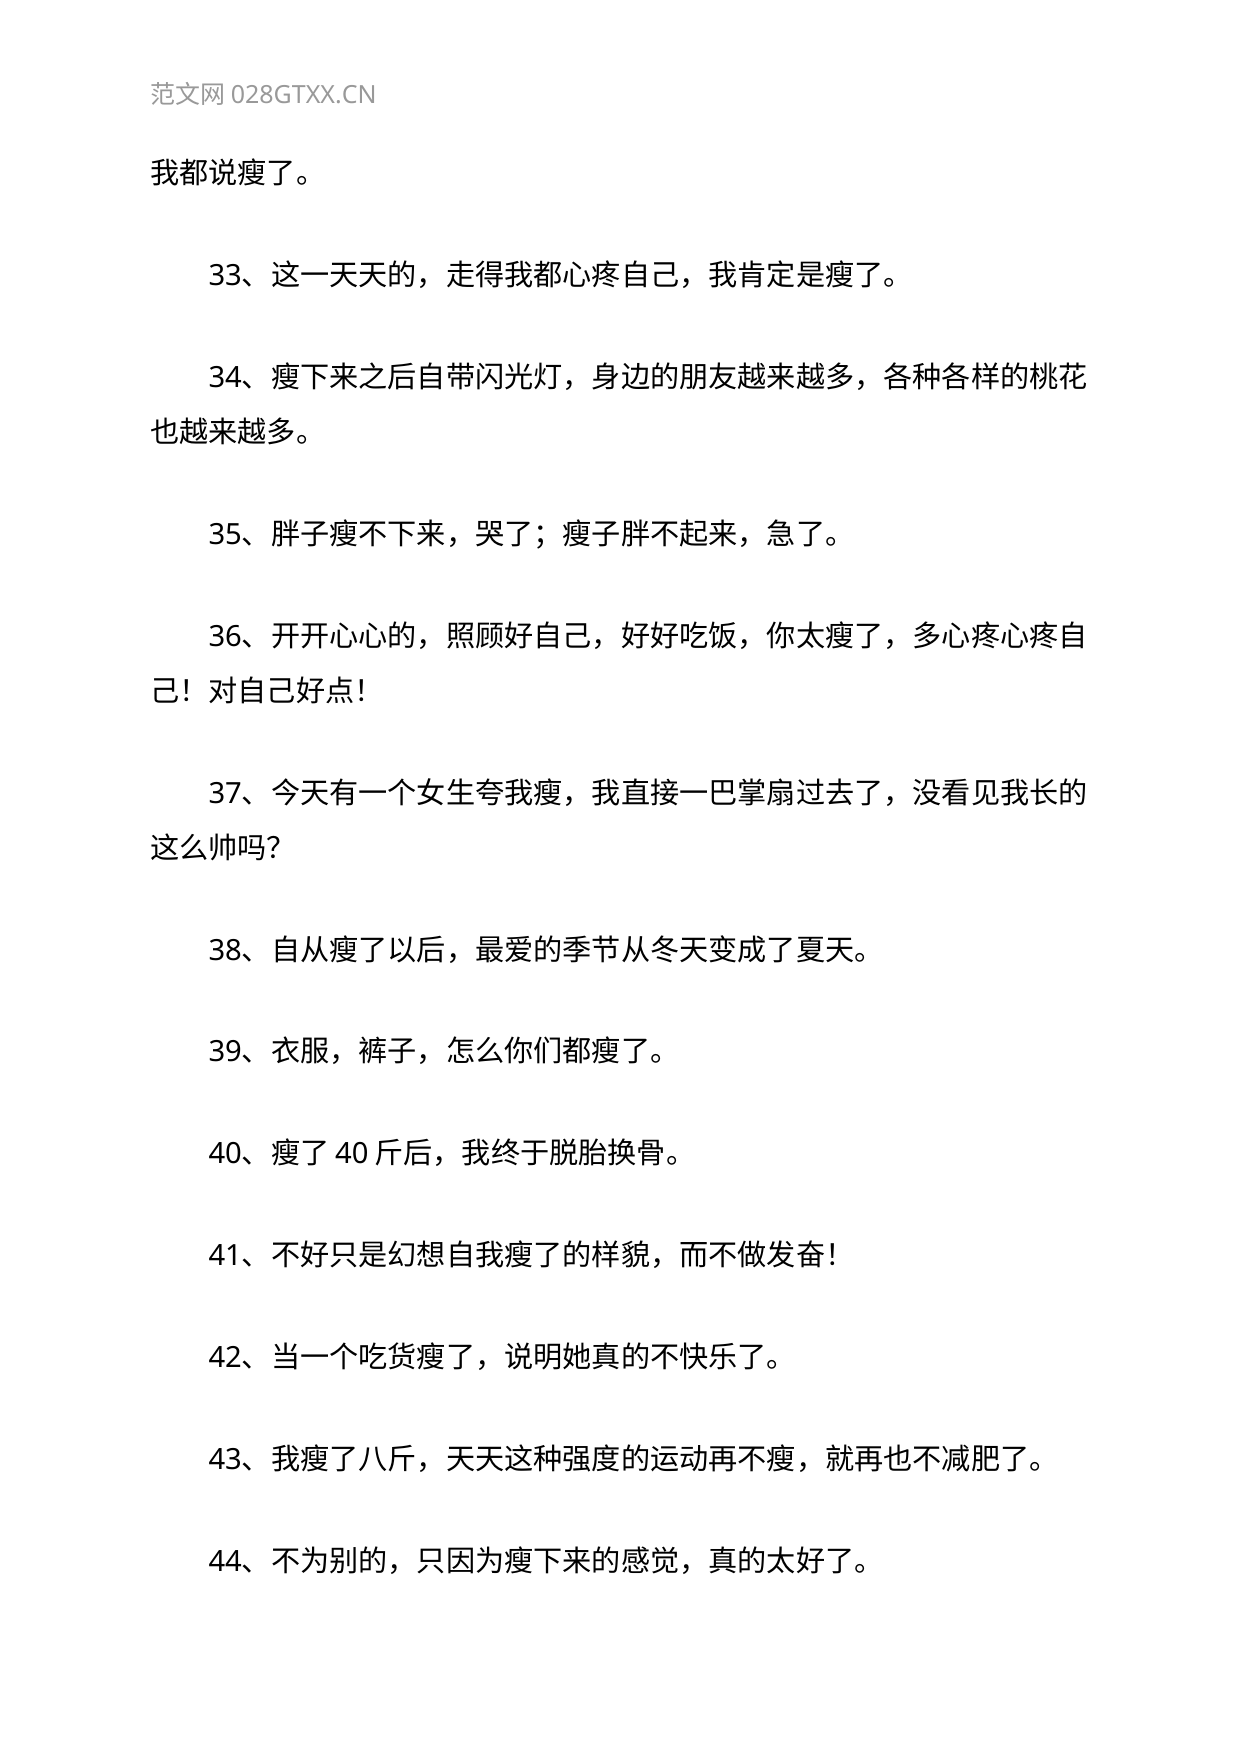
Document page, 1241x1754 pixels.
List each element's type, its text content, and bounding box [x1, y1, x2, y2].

text 43、我瘦了八斤，天天这种强度的运动再不瘦，就再也不减肥了。 [150, 1436, 1090, 1478]
text 40、瘦了40斤后，我终于脱胎换骨。 [150, 1130, 1090, 1172]
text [150, 150, 1090, 192]
text 39、衣服，裤子，怎么你们都瘦了。 [150, 1028, 1090, 1070]
text 37、今天有一个女生夸我瘦，我直接一巴掌扇过去了，没看见我长的这么帅吗？ [150, 769, 1090, 867]
text 35、胖子瘦不下来，哭了；瘦子胖不起来，急了。 [150, 511, 1090, 553]
text 41、不好只是幻想自我瘦了的样貌，而不做发奋！ [150, 1232, 1090, 1274]
text 33、这一天天的，走得我都心疼自己，我肯定是瘦了。 [150, 252, 1090, 294]
text 44、不为别的，只因为瘦下来的感觉，真的太好了。 [150, 1538, 1090, 1580]
text 34、瘦下来之后自带闪光灯，身边的朋友越来越多，各种各样的桃花也越来越多。 [150, 354, 1090, 451]
text 42、当一个吃货瘦了，说明她真的不快乐了。 [150, 1334, 1090, 1376]
text 38、自从瘦了以后，最爱的季节从冬天变成了夏天。 [150, 926, 1090, 968]
text 36、开开心心的，照顾好自己，好好吃饭，你太瘦了，多心疼心疼自己！对自己好点！ [150, 612, 1090, 710]
